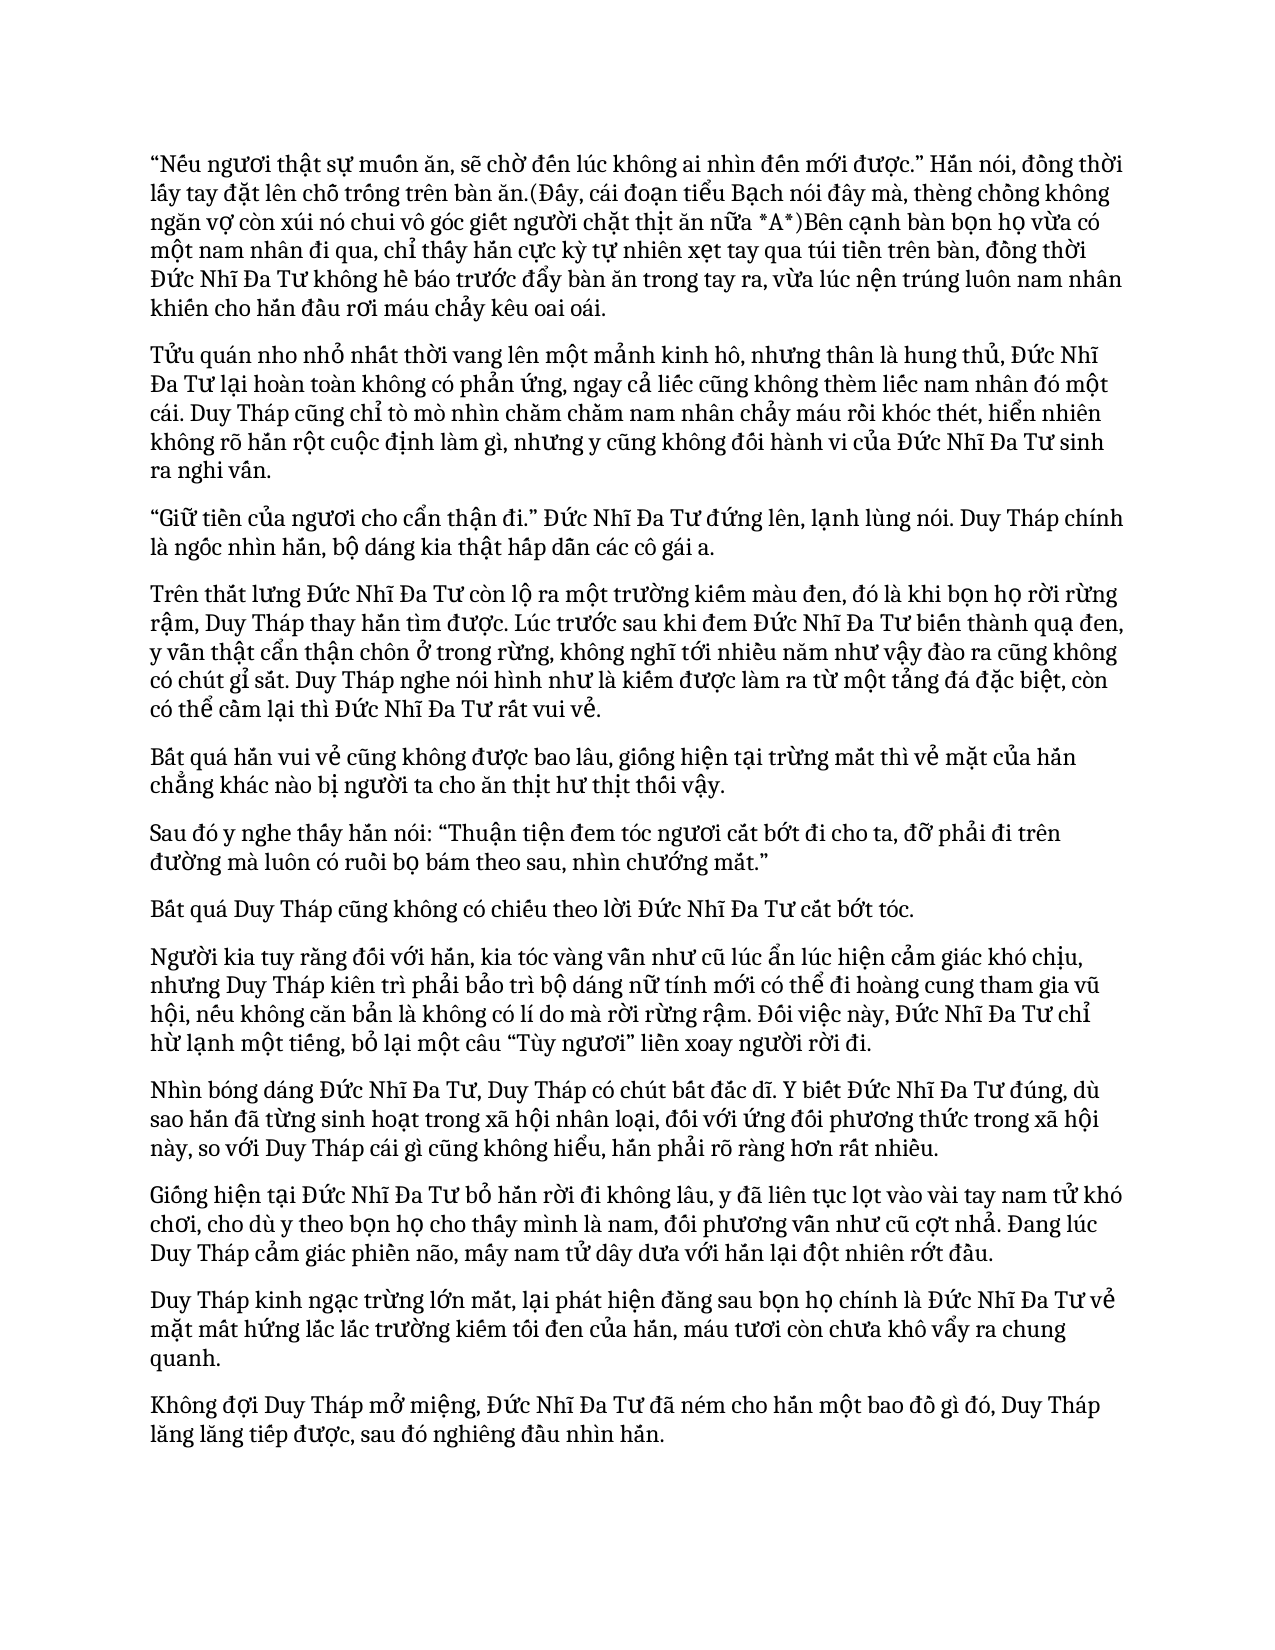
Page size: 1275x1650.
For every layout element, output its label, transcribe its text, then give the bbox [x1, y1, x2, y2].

text Nhìn bóng dáng Đức Nhĩ Đa Tư, Duy Tháp có chút bất đắc dĩ. Y biết Đức Nhĩ Đa Tư đúng, dù sao hắn đã từng sinh hoạt trong xã hội nhân loại, đối với ứng đối phương thức trong xã hội này, so với Duy Tháp cái gì cũng không hiểu, hắn phải rõ ràng hơn rất nhiều. [150, 1076, 1125, 1162]
text Bất quá hắn vui vẻ cũng không được bao lâu, giống hiện tại trừng mắt thì vẻ mặt của hắn chẳng khác nào bị người ta cho ăn thịt hư thịt thối vậy. [150, 742, 1125, 800]
text Bất quá Duy Tháp cũng không có chiếu theo lời Đức Nhĩ Đa Tư cắt bớt tóc. [150, 895, 1125, 924]
text Không đợi Duy Tháp mở miệng, Đức Nhĩ Đa Tư đã ném cho hắn một bao đồ gì đó, Duy Tháp lăng lăng tiếp được, sau đó nghiêng đầu nhìn hắn. [150, 1391, 1125, 1449]
text “Nếu ngươi thật sự muốn ăn, sẽ chờ đến lúc không ai nhìn đến mới được.” Hắn nói, đồng thời lấy tay đặt lên chỗ trống trên bàn ăn.(Đấy, cái đoạn tiểu Bạch nói đây mà, thèng chồng không ngăn vợ còn xúi nó chui vô góc giết người chặt thịt ăn nữa *A*)Bên cạnh bàn bọn họ vừa có một nam nhân đi qua, chỉ thấy hắn cực kỳ tự nhiên xẹt tay qua túi tiền trên bàn, đồng thời Đức Nhĩ Đa Tư không hề báo trước đẩy bàn ăn trong tay ra, vừa lúc nện trúng luôn nam nhân khiến cho hắn đầu rơi máu chảy kêu oai oái. [150, 150, 1125, 322]
text Người kia tuy rằng đối với hắn, kia tóc vàng vẫn như cũ lúc ẩn lúc hiện cảm giác khó chịu, nhưng Duy Tháp kiên trì phải bảo trì bộ dáng nữ tính mới có thể đi hoàng cung tham gia vũ hội, nếu không căn bản là không có lí do mà rời rừng rậm. Đối việc này, Đức Nhĩ Đa Tư chỉ hừ lạnh một tiếng, bỏ lại một câu “Tùy ngươi” liền xoay người rời đi. [150, 942, 1125, 1057]
text Tửu quán nho nhỏ nhất thời vang lên một mảnh kinh hô, nhưng thân là hung thủ, Đức Nhĩ Đa Tư lại hoàn toàn không có phản ứng, ngay cả liếc cũng không thèm liếc nam nhân đó một cái. Duy Tháp cũng chỉ tò mò nhìn chằm chằm nam nhân chảy máu rồi khóc thét, hiển nhiên không rõ hắn rột cuộc định làm gì, nhưng y cũng không đối hành vi của Đức Nhĩ Đa Tư sinh ra nghi vấn. [150, 341, 1125, 485]
text Duy Tháp kinh ngạc trừng lớn mắt, lại phát hiện đằng sau bọn họ chính là Đức Nhĩ Đa Tư vẻ mặt mất hứng lắc lắc trường kiếm tối đen của hắn, máu tươi còn chưa khô vẩy ra chung quanh. [150, 1286, 1125, 1372]
text Sau đó y nghe thấy hắn nói: “Thuận tiện đem tóc ngươi cắt bớt đi cho ta, đỡ phải đi trên đường mà luôn có ruồi bọ bám theo sau, nhìn chướng mắt.” [150, 819, 1125, 876]
text Giống hiện tại Đức Nhĩ Đa Tư bỏ hắn rời đi không lâu, y đã liên tục lọt vào vài tay nam tử khó chơi, cho dù y theo bọn họ cho thấy mình là nam, đối phương vẫn như cũ cợt nhả. Đang lúc Duy Tháp cảm giác phiền não, mấy nam tử dây dưa với hắn lại đột nhiên rớt đầu. [150, 1181, 1125, 1267]
text Trên thắt lưng Đức Nhĩ Đa Tư còn lộ ra một trường kiếm màu đen, đó là khi bọn họ rời rừng rậm, Duy Tháp thay hắn tìm được. Lúc trước sau khi đem Đức Nhĩ Đa Tư biến thành quạ đen, y vẫn thật cẩn thận chôn ở trong rừng, không nghĩ tới nhiều năm như vậy đào ra cũng không có chút gỉ sắt. Duy Tháp nghe nói hình như là kiếm được làm ra từ một tảng đá đặc biệt, còn có thể cầm lại thì Đức Nhĩ Đa Tư rất vui vẻ. [150, 580, 1125, 724]
text “Giữ tiền của ngươi cho cẩn thận đi.” Đức Nhĩ Đa Tư đứng lên, lạnh lùng nói. Duy Tháp chính là ngốc nhìn hắn, bộ dáng kia thật hấp dẫn các cô gái a. [150, 504, 1125, 561]
